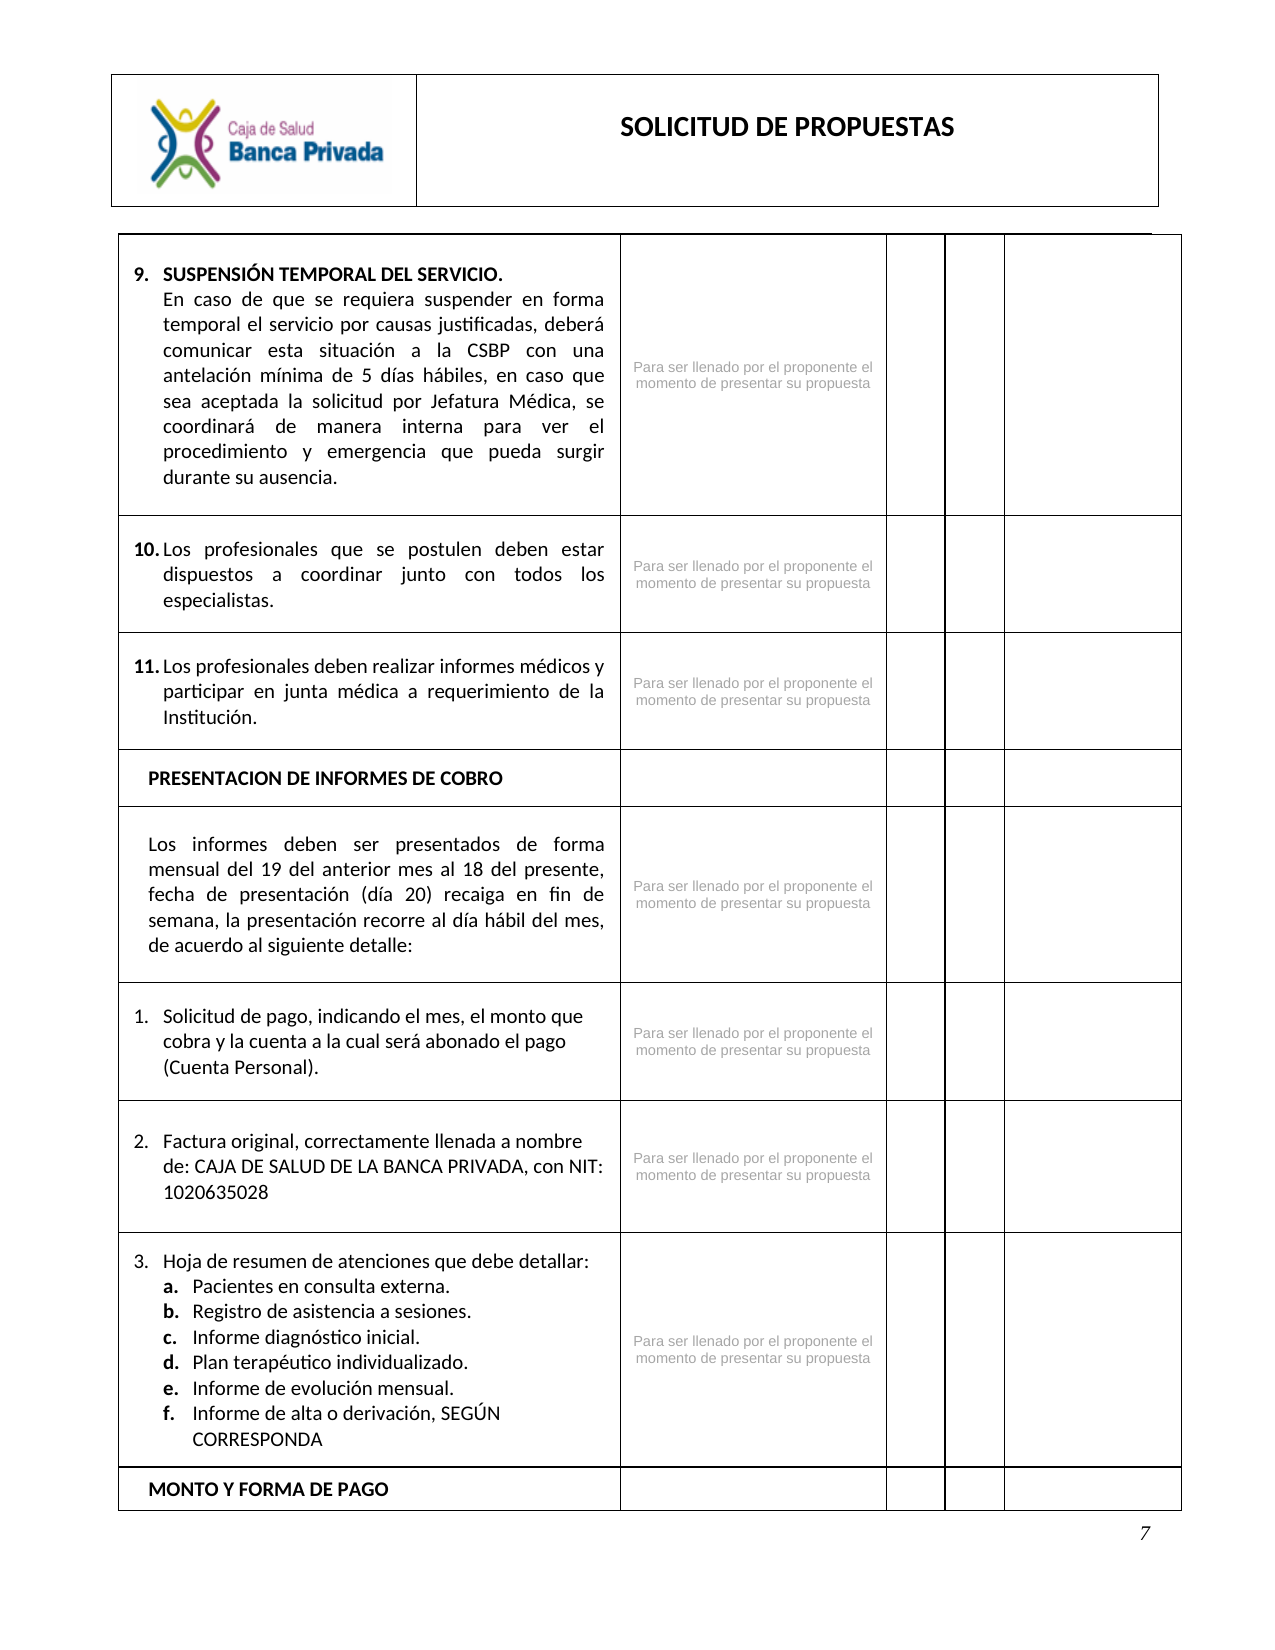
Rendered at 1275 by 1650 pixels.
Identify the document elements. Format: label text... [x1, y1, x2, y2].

table_cell [1005, 1468, 1181, 1510]
table_cell [887, 1468, 944, 1510]
table_cell [1005, 807, 1181, 982]
table_cell [887, 633, 944, 749]
table_cell Los profesionales deben realizar informes médicos y participar en junta médica a requerimiento de la Institución. [119, 633, 620, 749]
table_cell [887, 1101, 944, 1232]
table_cell Factura original, correctamente llenada a nombre de: CAJA DE SALUD DE LA BANCA PRIVADA, con NIT: 1020635028 [119, 1101, 620, 1232]
table_cell [1005, 1233, 1181, 1466]
table_cell PRESENTACION DE INFORMES DE COBRO [119, 750, 620, 806]
table_cell [887, 516, 944, 632]
table_cell Los profesionales que se postulen deben estar dispuestos a coordinar junto con todos los especialistas. [119, 516, 620, 632]
table_cell [887, 750, 944, 806]
table_cell [946, 516, 1004, 632]
table_cell [887, 983, 944, 1100]
table_cell [1005, 1101, 1181, 1232]
table_cell Para ser llenado por el proponente el momento de presentar su propuesta [621, 807, 886, 982]
table_cell Hoja de resumen de atenciones que debe detallar: Pacientes en consulta externa. Registro de asistencia a sesiones. Informe diagnóstico inicial. Plan terapéutico individualizado. Informe de evolución mensual. Informe de alta o derivación, SEGÚN CORRESPONDA [119, 1233, 620, 1466]
table_cell [946, 633, 1004, 749]
table_cell [621, 750, 886, 806]
table_cell [1005, 750, 1181, 806]
table_cell Para ser llenado por el proponente el momento de presentar su propuesta [621, 633, 886, 749]
table_cell [887, 1233, 944, 1466]
table_cell [1005, 633, 1181, 749]
table_cell MONTO Y FORMA DE PAGO [119, 1468, 620, 1510]
table_cell [1005, 983, 1181, 1100]
table_cell Para ser llenado por el proponente el momento de presentar su propuesta [621, 1233, 886, 1466]
table_cell [946, 983, 1004, 1100]
table_cell Para ser llenado por el proponente el momento de presentar su propuesta [621, 235, 886, 515]
table_cell [946, 1233, 1004, 1466]
table_cell SUSPENSIÓN TEMPORAL DEL SERVICIO. En caso de que se requiera suspender en forma temporal el servicio por causas justificadas, deberá comunicar esta situación a la CSBP con una antelación mínima de 5 días hábiles, en caso que sea aceptada la solicitud por Jefatura Médica, se coordinará de manera interna para ver el procedimiento y emergencia que pueda surgir durante su ausencia. [119, 235, 620, 515]
table_cell [946, 1468, 1004, 1510]
table_cell [946, 1101, 1004, 1232]
table_cell Para ser llenado por el proponente el momento de presentar su propuesta [621, 983, 886, 1100]
table_cell [946, 235, 1004, 515]
table_cell Para ser llenado por el proponente el momento de presentar su propuesta [621, 516, 886, 632]
table_cell Para ser llenado por el proponente el momento de presentar su propuesta [621, 1101, 886, 1232]
table_cell [946, 750, 1004, 806]
table_cell [1005, 516, 1181, 632]
picture [137, 75, 392, 194]
table_cell [621, 1468, 886, 1510]
table_cell Los informes deben ser presentados de forma mensual del 19 del anterior mes al 18 del presente, fecha de presentación (día 20) recaiga en fin de semana, la presentación recorre al día hábil del mes, de acuerdo al siguiente detalle: [119, 807, 620, 982]
table_cell [887, 807, 944, 982]
table_cell [946, 807, 1004, 982]
table_cell [887, 235, 944, 515]
table_cell [1005, 235, 1181, 515]
table_cell Solicitud de pago, indicando el mes, el monto que cobra y la cuenta a la cual será abonado el pago (Cuenta Personal). [119, 983, 620, 1100]
